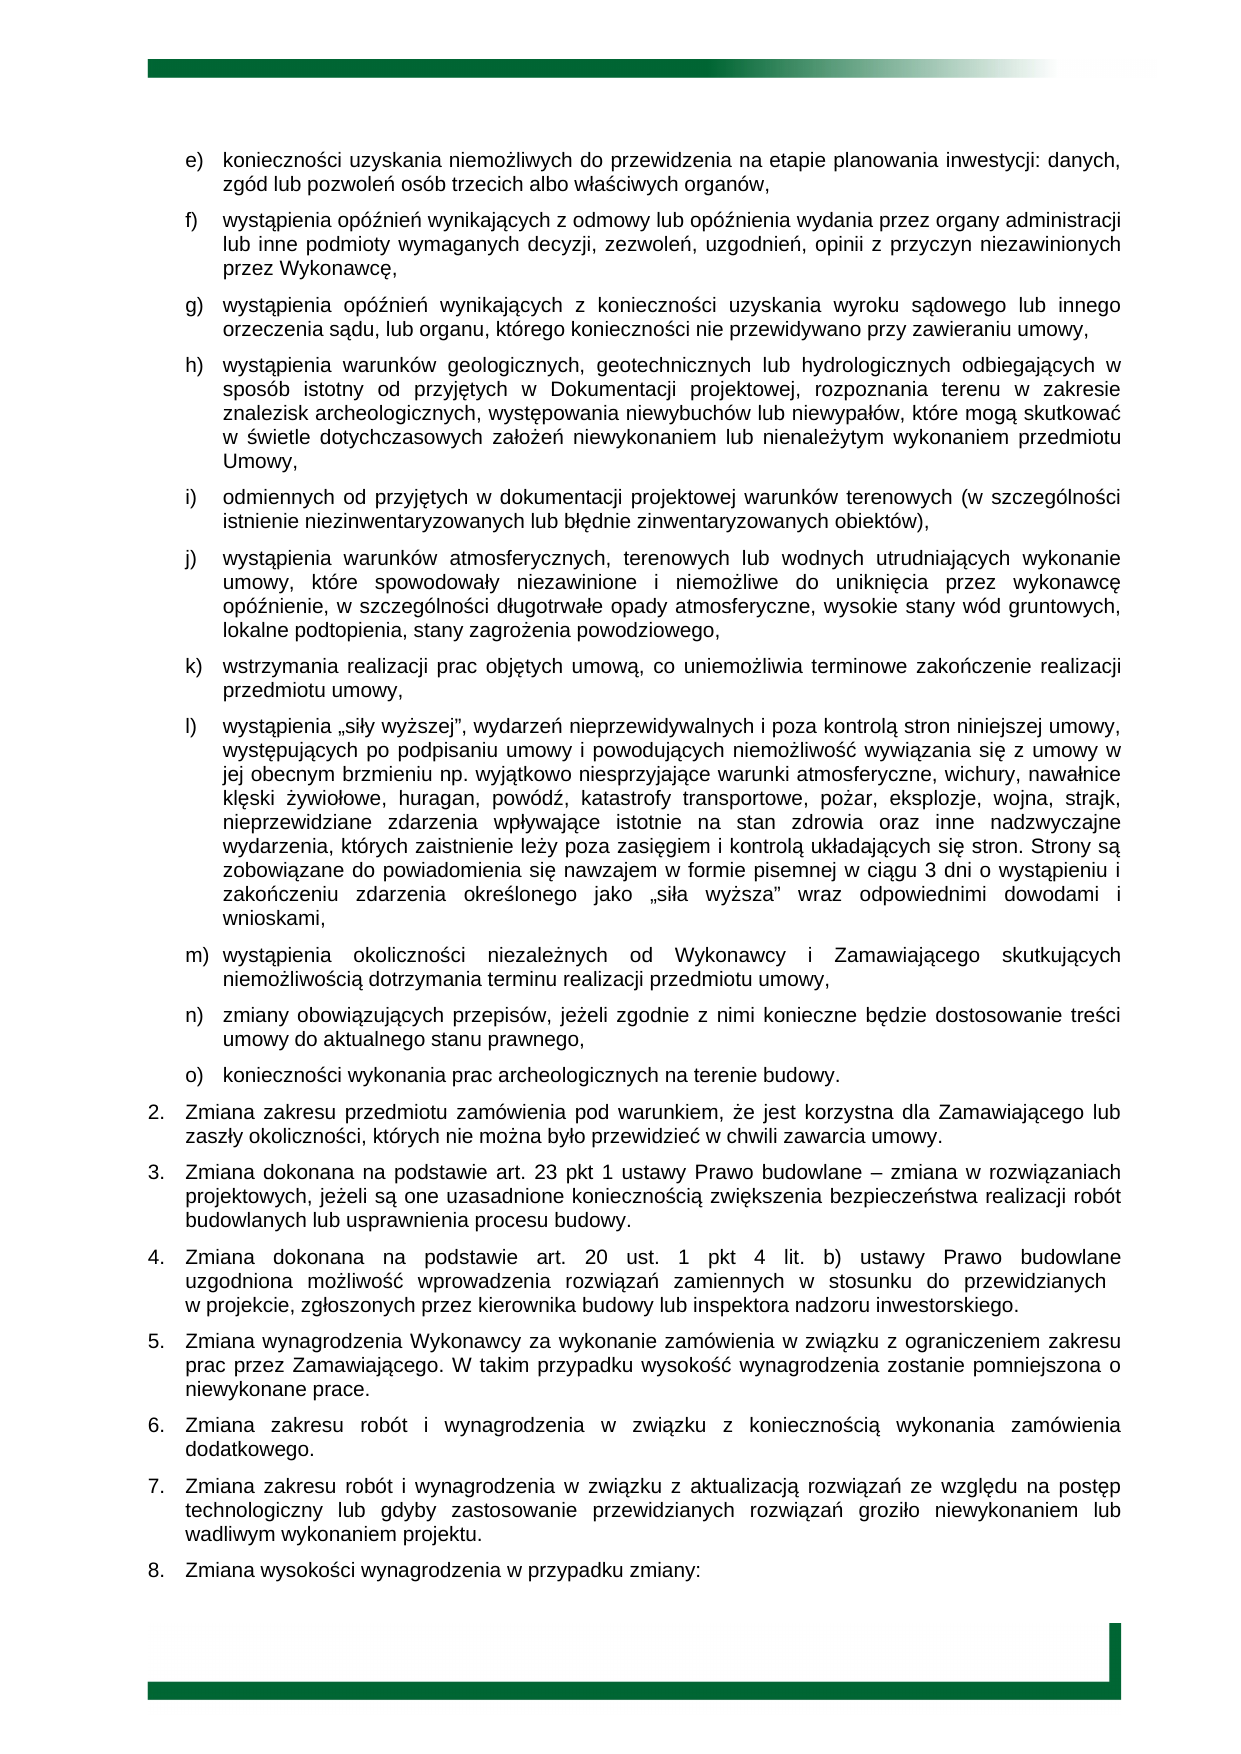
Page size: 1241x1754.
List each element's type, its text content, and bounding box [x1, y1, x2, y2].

list Zmiana zakresu robót i wynagrodzenia w związku z koniecznością wykonania zamówienia dodatkowego. [148, 1413, 1122, 1461]
list Zmiana zakresu przedmiotu zamówienia pod warunkiem, że jest korzystna dla Zamawiającego lub zaszły okoliczności, których nie można było przewidzieć w chwili zawarcia umowy. [148, 1100, 1122, 1148]
list konieczności wykonania prac archeologicznych na terenie budowy. [185, 1063, 1122, 1087]
list Zmiana wysokości wynagrodzenia w przypadku zmiany: [148, 1558, 1122, 1582]
list odmiennych od przyjętych w dokumentacji projektowej warunków terenowych (w szczególności istnienie niezinwentaryzowanych lub błędnie zinwentaryzowanych obiektów), [185, 485, 1122, 533]
list wystąpienia okoliczności niezależnych od Wykonawcy i Zamawiającego skutkujących niemożliwością dotrzymania terminu realizacji przedmiotu umowy, [185, 942, 1122, 990]
list konieczności uzyskania niemożliwych do przewidzenia na etapie planowania inwestycji: danych, zgód lub pozwoleń osób trzecich albo właściwych organów, [185, 148, 1122, 196]
list Zmiana dokonana na podstawie art. 23 pkt 1 ustawy Prawo budowlane – zmiana w rozwiązaniach projektowych, jeżeli są one uzasadnione koniecznością zwiększenia bezpieczeństwa realizacji robót budowlanych lub usprawnienia procesu budowy. [148, 1160, 1122, 1232]
picture [147, 59, 1158, 78]
list wystąpienia warunków atmosferycznych, terenowych lub wodnych utrudniających wykonanie umowy, które spowodowały niezawinione i niemożliwe do uniknięcia przez wykonawcę opóźnienie, w szczególności długotrwałe opady atmosferyczne, wysokie stany wód gruntowych, lokalne podtopienia, stany zagrożenia powodziowego, [185, 546, 1122, 641]
list wystąpienia opóźnień wynikających z konieczności uzyskania wyroku sądowego lub innego orzeczenia sądu, lub organu, którego konieczności nie przewidywano przy zawieraniu umowy, [185, 292, 1122, 340]
list wystąpienia „siły wyższej”, wydarzeń nieprzewidywalnych i poza kontrolą stron niniejszej umowy, występujących po podpisaniu umowy i powodujących niemożliwość wywiązania się z umowy w jej obecnym brzmieniu np. wyjątkowo niesprzyjające warunki atmosferyczne, wichury, nawałnice klęski żywiołowe, huragan, powódź, katastrofy transportowe, pożar, eksplozje, wojna, strajk, nieprzewidziane zdarzenia wpływające istotnie na stan zdrowia oraz inne nadzwyczajne wydarzenia, których zaistnienie leży poza zasięgiem i kontrolą układających się stron. Strony są zobowiązane do powiadomienia się nawzajem w formie pisemnej w ciągu 3 dni o wystąpieniu i zakończeniu zdarzenia określonego jako „siła wyższa” wraz odpowiednimi dowodami i wnioskami, [185, 714, 1122, 930]
list wystąpienia warunków geologicznych, geotechnicznych lub hydrologicznych odbiegających w sposób istotny od przyjętych w Dokumentacji projektowej, rozpoznania terenu w zakresie znalezisk archeologicznych, występowania niewybuchów lub niewypałów, które mogą skutkować w świetle dotychczasowych założeń niewykonaniem lub nienależytym wykonaniem przedmiotu Umowy, [185, 353, 1122, 473]
list Zmiana wynagrodzenia Wykonawcy za wykonanie zamówienia w związku z ograniczeniem zakresu prac przez Zamawiającego. W takim przypadku wysokość wynagrodzenia zostanie pomniejszona o niewykonane prace. [148, 1329, 1122, 1401]
list Zmiana zakresu robót i wynagrodzenia w związku z aktualizacją rozwiązań ze względu na postęp technologiczny lub gdyby zastosowanie przewidzianych rozwiązań groziło niewykonaniem lub wadliwym wykonaniem projektu. [148, 1474, 1122, 1546]
list wstrzymania realizacji prac objętych umową, co uniemożliwia terminowe zakończenie realizacji przedmiotu umowy, [185, 654, 1122, 702]
list Zmiana dokonana na podstawie art. 20 ust. 1 pkt 4 lit. b) ustawy Prawo budowlane uzgodniona możliwość wprowadzenia rozwiązań zamiennych w stosunku do przewidzianych w projekcie, zgłoszonych przez kierownika budowy lub inspektora nadzoru inwestorskiego. [148, 1244, 1122, 1316]
list wystąpienia opóźnień wynikających z odmowy lub opóźnienia wydania przez organy administracji lub inne podmioty wymaganych decyzji, zezwoleń, uzgodnień, opinii z przyczyn niezawinionych przez Wykonawcę, [185, 208, 1122, 280]
picture [147, 1623, 1122, 1715]
list zmiany obowiązujących przepisów, jeżeli zgodnie z nimi konieczne będzie dostosowanie treści umowy do aktualnego stanu prawnego, [185, 1003, 1122, 1051]
